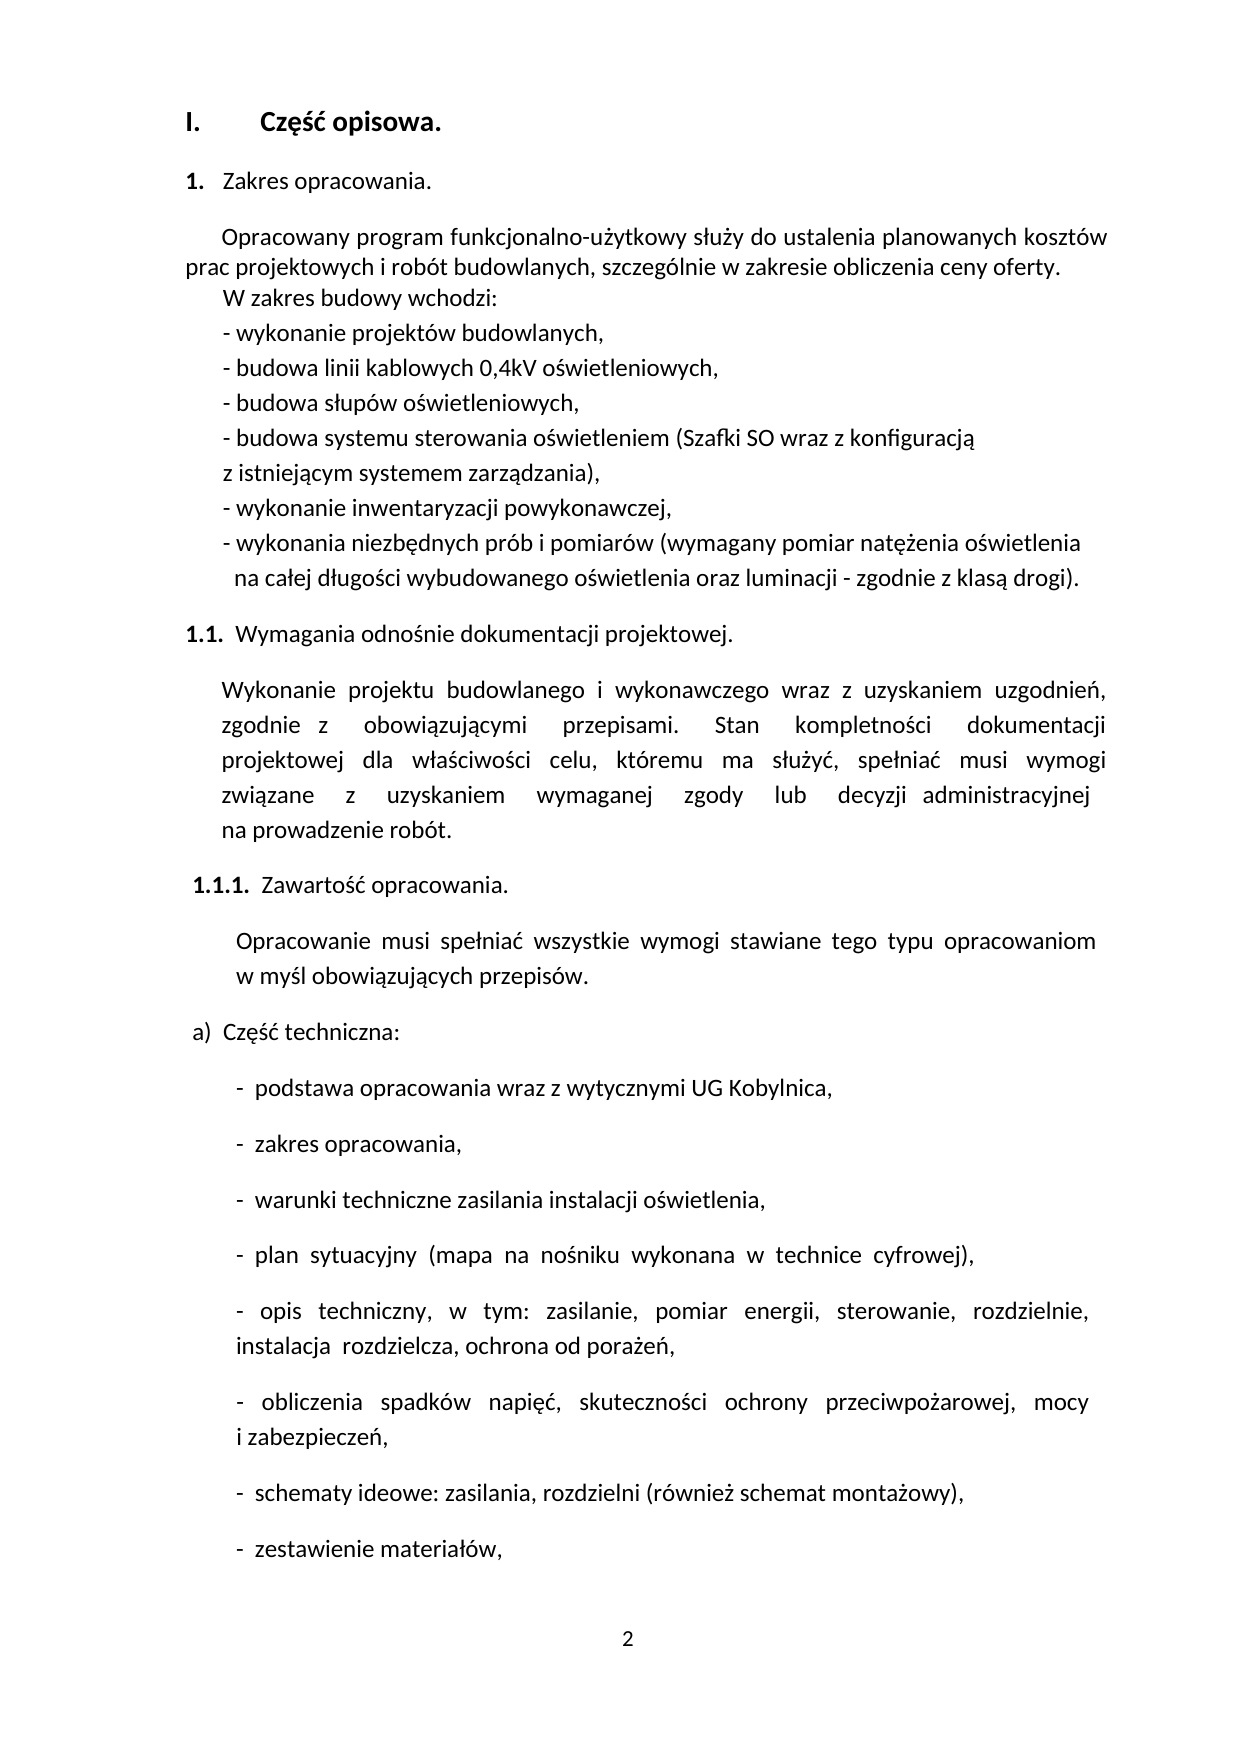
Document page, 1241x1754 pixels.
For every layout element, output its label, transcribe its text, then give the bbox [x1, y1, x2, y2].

list W zakres budowy wchodzi: - wykonanie projektów budowlanych, - budowa linii kablowych 0,4kV oświetleniowych, - budowa słupów oświetleniowych, - budowa systemu sterowania oświetleniem (Szafki SO wraz z konfiguracją z istniejącym systemem zarządzania), - wykonanie inwentaryzacji powykonawczej, - wykonania niezbędnych prób i pomiarów (wymagany pomiar natężenia oświetlenia na całej długości wybudowanego oświetlenia oraz luminacji - zgodnie z klasą drogi). [223, 282, 1107, 593]
list - warunki techniczne zasilania instalacji oświetlenia, [236, 1184, 1107, 1214]
list - plan sytuacyjny (mapa na nośniku wykonana w technice cyfrowej), [236, 1239, 1107, 1270]
list Opracowanie musi spełniać wszystkie wymogi stawiane tego typu opracowaniom w myśl obowiązujących przepisów. [236, 925, 1107, 991]
list - schematy ideowe: zasilania, rozdzielni (również schemat montażowy), [236, 1477, 1107, 1508]
text Wykonanie projektu budowlanego i wykonawczego wraz z uzyskaniem uzgodnień, zgodnie z obowiązującymi przepisami. Stan kompletności dokumentacji projektowej dla właściwości celu, któremu ma służyć, spełniać musi wymogi związane z uzyskaniem wymaganej zgody lub decyzji administracyjnej na prowadzenie robót. [221, 674, 1107, 844]
list - zakres opracowania, [236, 1128, 1107, 1158]
list - podstawa opracowania wraz z wytycznymi UG Kobylnica, [236, 1072, 1107, 1103]
list Część opisowa. [185, 103, 1107, 139]
text Opracowany program funkcjonalno-użytkowy służy do ustalenia planowanych kosztów prac projektowych i robót budowlanych, szczególnie w zakresie obliczenia ceny oferty. [185, 221, 1107, 282]
list a) Część techniczna: [192, 1016, 1107, 1047]
list - zestawienie materiałów, [236, 1533, 1107, 1563]
list - opis techniczny, w tym: zasilanie, pomiar energii, sterowanie, rozdzielnie, instalacja rozdzielcza, ochrona od porażeń, [236, 1295, 1107, 1361]
list Zakres opracowania. [185, 165, 1107, 196]
list 1.1. Wymagania odnośnie dokumentacji projektowej. [185, 618, 1107, 648]
list - obliczenia spadków napięć, skuteczności ochrony przeciwpożarowej, mocy i zabezpieczeń, [236, 1386, 1107, 1452]
list 1.1.1. Zawartość opracowania. [192, 869, 1107, 900]
